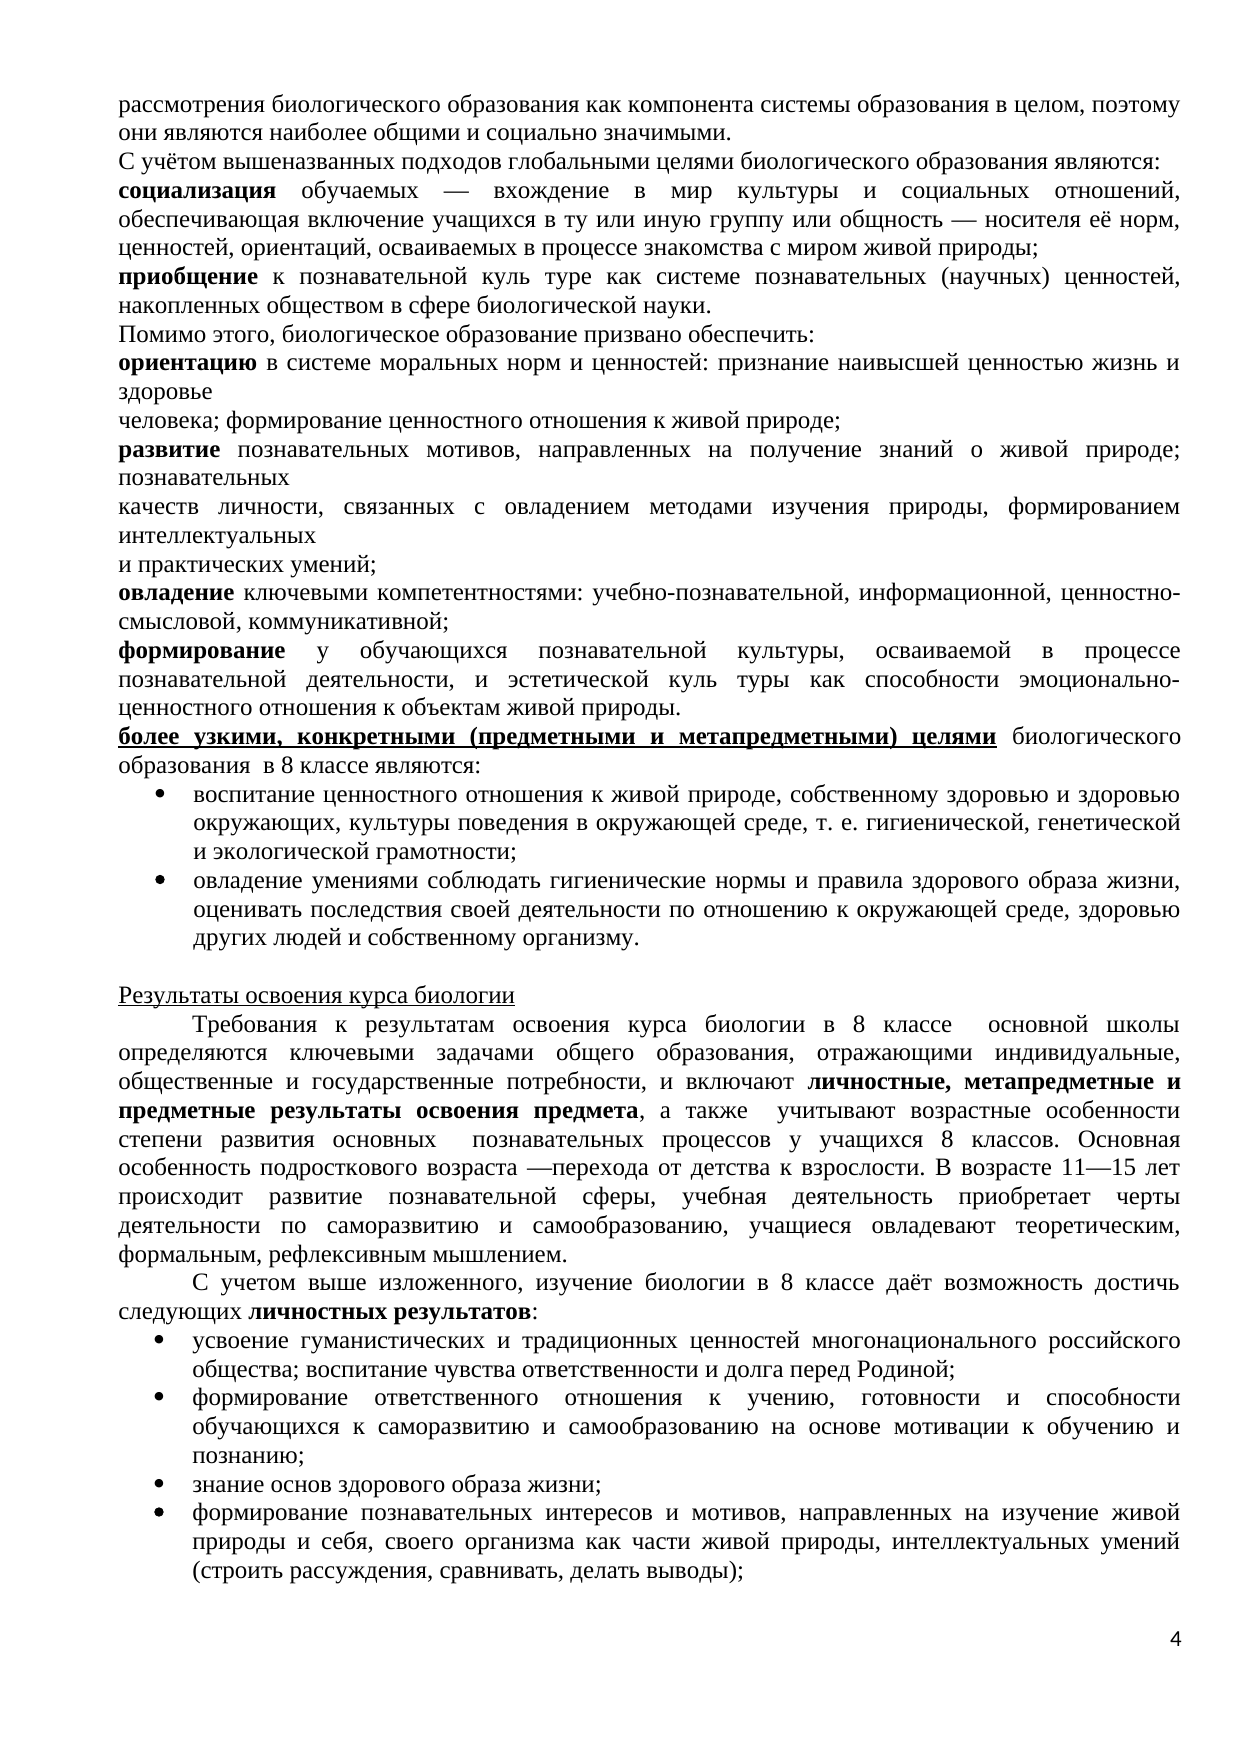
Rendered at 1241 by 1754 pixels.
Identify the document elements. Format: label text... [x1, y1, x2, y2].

text развитие познавательных мотивов, направленных на получение знаний о живой природе; познавательных [118, 434, 1181, 491]
list усвоение гуманистических и традиционных ценностей многонационального российского общества; воспитание чувства ответственности и долга перед Родиной; [154, 1325, 1181, 1382]
text Результаты освоения курса биологии [118, 980, 1181, 1009]
text Требования к результатам освоения курса биологии в 8 классе основной школы определяются ключевыми задачами общего образования, отражающими индивидуальные, общественные и государственные потребности, и включают личностные, метапредметные и предметные результаты освоения предмета, а также учитывают возрастные особенности степени развития основных познавательных процессов у учащихся 8 классов. Основная особенность подросткового возраста —перехода от детства к взрослости. В возрасте 11—15 лет происходит развитие познавательной сферы, учебная деятельность приобретает черты деятельности по саморазвитию и самообразованию, учащиеся овладевают теоретическим, формальным, рефлексивным мышлением. [118, 1009, 1181, 1267]
text и практических умений; [118, 549, 1181, 577]
text социализация обучаемых — вхождение в мир культуры и социальных отношений, обеспечивающая включение учащихся в ту или иную группу или общность — носителя её норм, ценностей, ориентаций, осваиваемых в процессе знакомства с миром живой природы; [118, 175, 1181, 261]
list формирование ответственного отношения к учению, готовности и способности обучающихся к саморазвитию и самообразованию на основе мотивации к обучению и познанию; [154, 1382, 1181, 1469]
text овладение ключевыми компетентностями: учебно-познавательной, информационной, ценностно-смысловой, коммуникативной; [118, 577, 1181, 635]
text Помимо этого, биологическое образование призвано обеспечить: [118, 319, 1181, 347]
list знание основ здорового образа жизни; [154, 1469, 1181, 1497]
text качеств личности, связанных с овладением методами изучения природы, формированием интеллектуальных [118, 491, 1181, 549]
text формирование у обучающихся познавательной культуры, осваиваемой в процессе познавательной деятельности, и эстетической куль туры как способности эмоционально-ценностного отношения к объектам живой природы. [118, 635, 1181, 721]
list овладение умениями соблюдать гигиенические нормы и правила здорового образа жизни, оценивать последствия своей деятельности по отношению к окружающей среде, здоровью других людей и собственному организму. [156, 865, 1181, 951]
text рассмотрения биологического образования как компонента системы образования в целом, поэтому они являются наиболее общими и социально значимыми. [118, 89, 1181, 146]
text более узкими, конкретными (предметными и метапредметными) целями биологического образования в 8 классе являются: [118, 721, 1181, 779]
text человека; формирование ценностного отношения к живой природе; [118, 405, 1181, 434]
text приобщение к познавательной куль туре как системе познавательных (научных) ценностей, накопленных обществом в сфере биологической науки. [118, 261, 1181, 319]
text С учетом выше изложенного, изучение биологии в 8 классе даёт возможность достичь следующих личностных результатов: [118, 1267, 1181, 1325]
list формирование познавательных интересов и мотивов, направленных на изучение живой природы и себя, своего организма как части живой природы, интеллектуальных умений (строить рассуждения, сравнивать, делать выводы); [154, 1497, 1181, 1584]
list воспитание ценностного отношения к живой природе, собственному здоровью и здоровью окружающих, культуры поведения в окружающей среде, т. е. гигиенической, генетической и экологической грамотности; [156, 779, 1181, 865]
text ориентацию в системе моральных норм и ценностей: признание наивысшей ценностью жизнь и здоровье [118, 347, 1181, 405]
text С учётом вышеназванных подходов глобальными целями биологического образования являются: [118, 146, 1181, 175]
